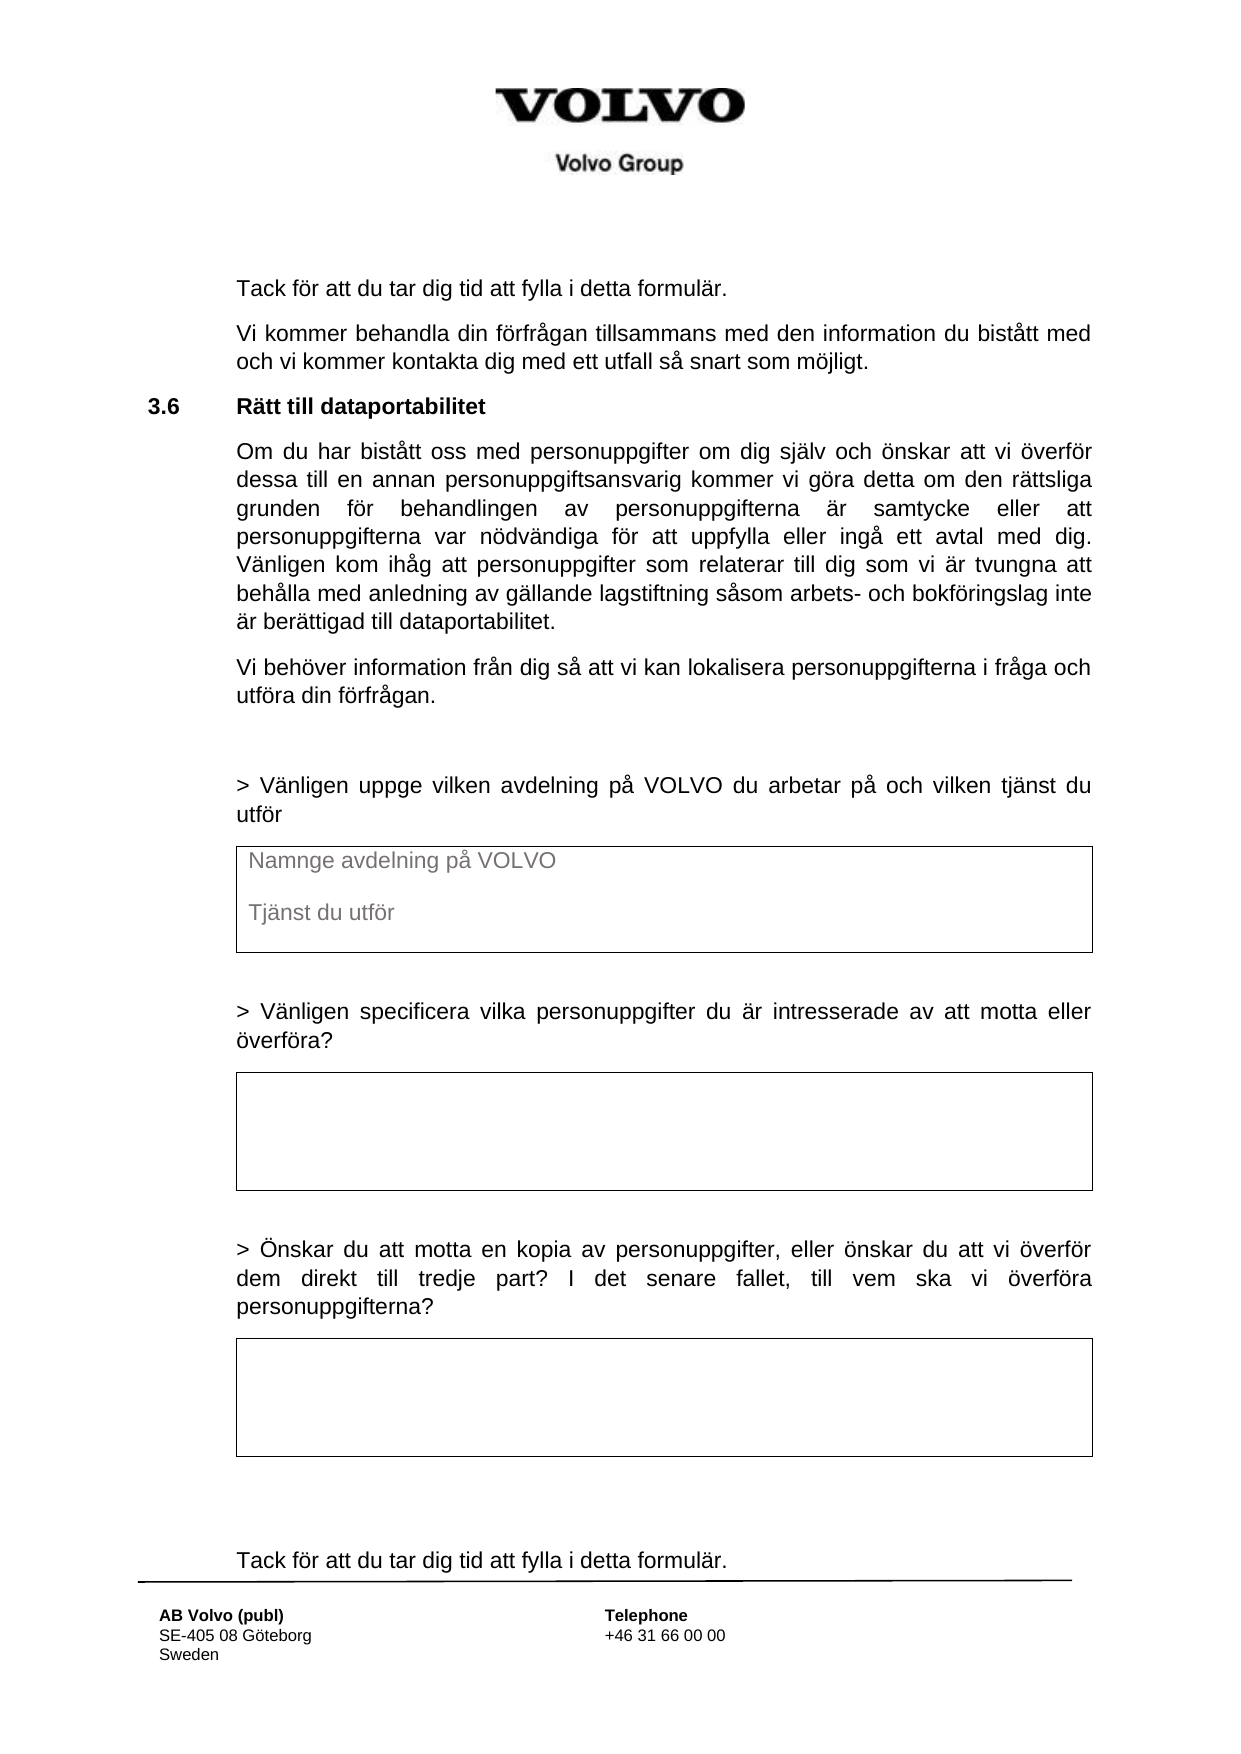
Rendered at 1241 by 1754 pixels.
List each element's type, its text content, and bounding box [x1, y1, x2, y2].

text Tack för att du tar dig tid att fylla i detta formulär. [236, 1547, 1093, 1574]
table_header [237, 1339, 1092, 1456]
text > Önskar du att motta en kopia av personuppgifter, eller önskar du att vi överför dem direkt till tredje part? I det senare fallet, till vem ska vi överföra personuppgifterna? [236, 1236, 1093, 1319]
text Om du har bistått oss med personuppgifter om dig själv och önskar att vi överför dessa till en annan personuppgiftsansvarig kommer vi göra detta om den rättsliga grunden för behandlingen av personuppgifterna är samtycke eller att personuppgifterna var nödvändiga för att uppfylla eller ingå ett avtal med dig. Vänligen kom ihåg att personuppgifter som relaterar till dig som vi är tvungna att behålla med anledning av gällande lagstiftning såsom arbets- och bokföringslag inte är berättigad till dataportabilitet. [236, 438, 1093, 635]
picture [495, 88, 745, 175]
text > Vänligen uppge vilken avdelning på VOLVO du arbetar på och vilken tjänst du utför [236, 772, 1093, 827]
text > Vänligen specificera vilka personuppgifter du är intresserade av att motta eller överföra? [236, 998, 1093, 1053]
subtitle Rätt till dataportabilitet [148, 393, 1093, 419]
table_header [237, 1073, 1092, 1190]
table_header Namnge avdelning på VOLVO Tjänst du utför [237, 847, 1092, 952]
text Vi kommer behandla din förfrågan tillsammans med den information du bistått med och vi kommer kontakta dig med ett utfall så snart som möjligt. [236, 319, 1093, 374]
text Tack för att du tar dig tid att fylla i detta formulär. [236, 274, 1093, 301]
text Vi behöver information från dig så att vi kan lokalisera personuppgifterna i fråga och utföra din förfrågan. [236, 653, 1093, 708]
